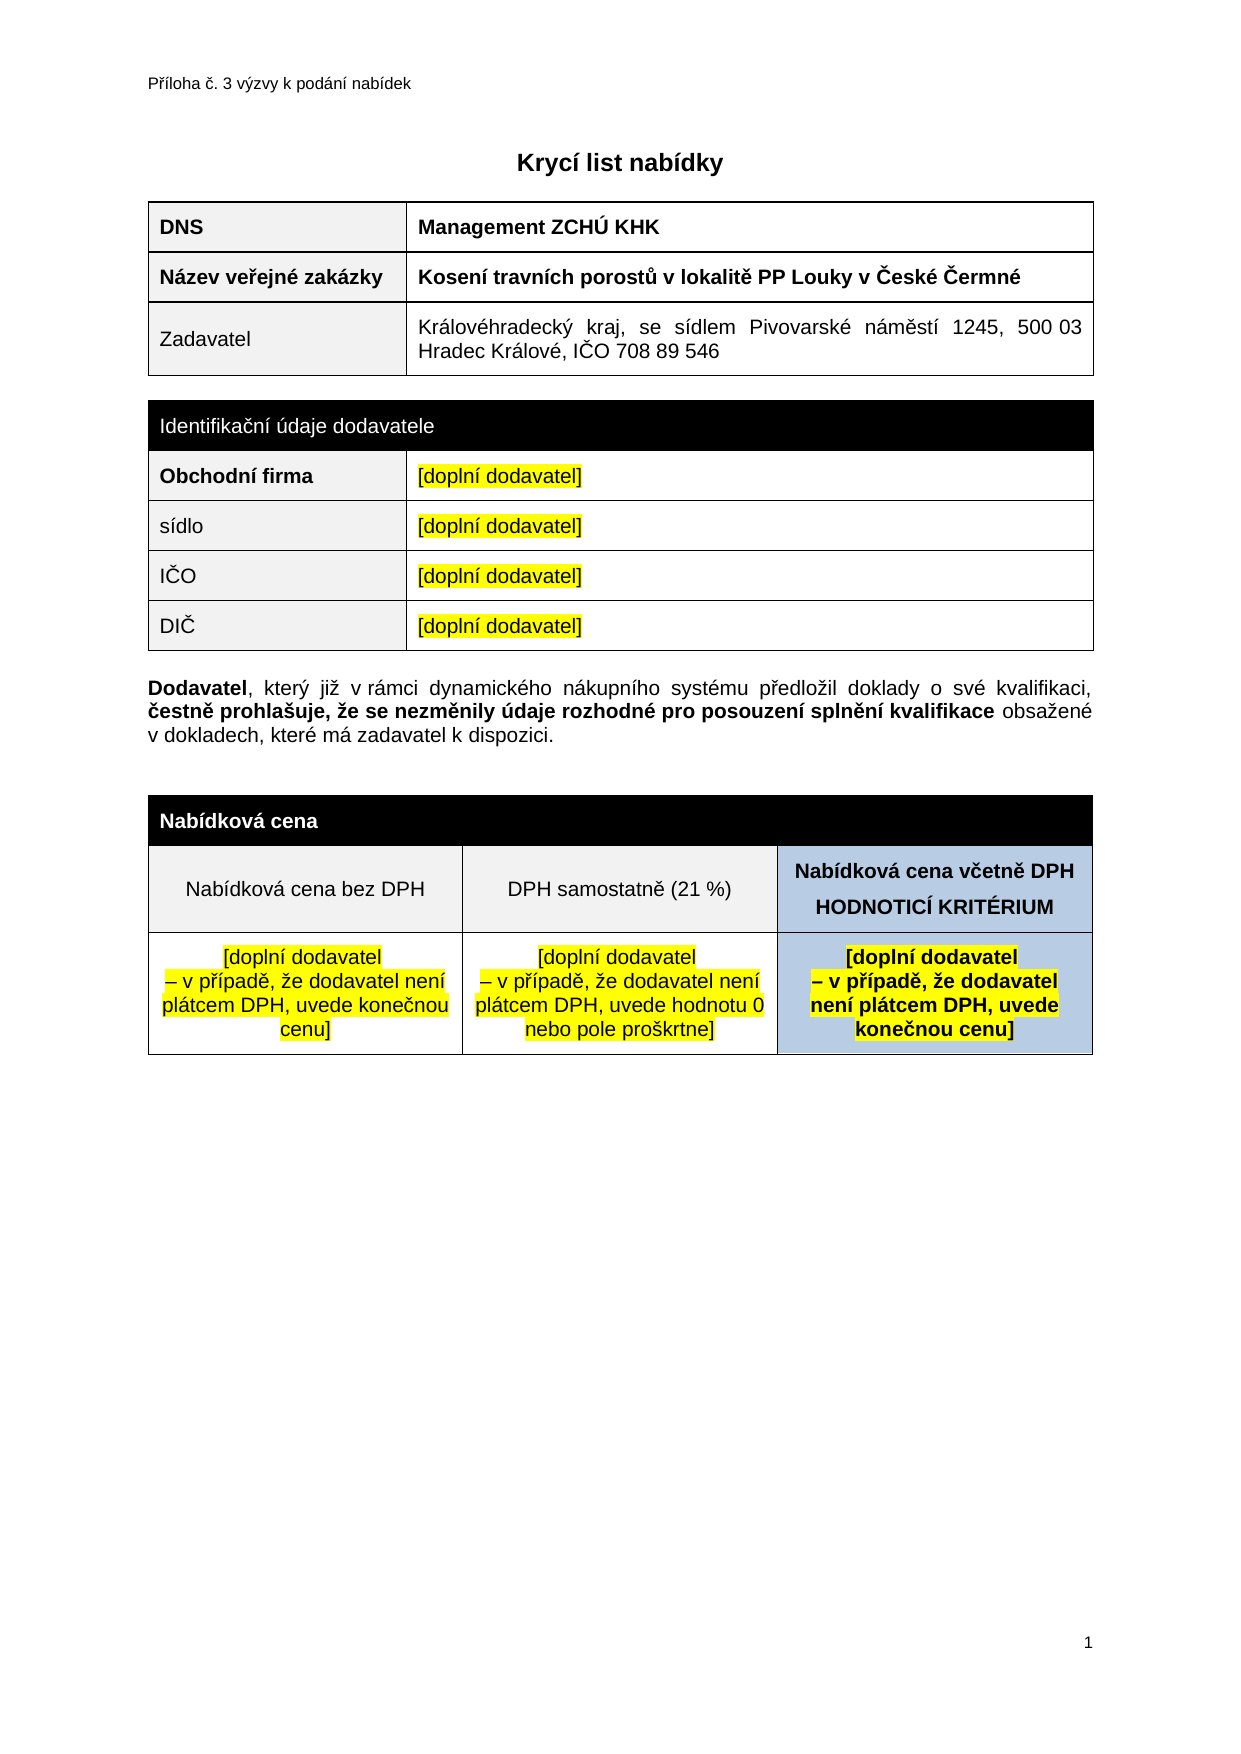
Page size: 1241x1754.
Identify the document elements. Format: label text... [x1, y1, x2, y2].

table_cell Zadavatel [149, 303, 406, 375]
table_cell Nabídková cena bez DPH [149, 846, 462, 932]
table_header Management ZCHÚ KHK [407, 203, 1093, 251]
table_header DNS [149, 203, 406, 251]
table_cell DPH samostatně (21 %) [463, 846, 777, 932]
table_cell [doplní dodavatel] [407, 551, 1093, 600]
table_header Nabídková cena [149, 796, 1092, 845]
table_cell sídlo [149, 501, 406, 550]
table_header Identifikační údaje dodavatele [149, 401, 1093, 450]
table_cell Nabídková cena včetně DPH HODNOTICÍ KRITÉRIUM [778, 846, 1092, 932]
text Krycí list nabídky [148, 148, 1093, 176]
table_cell Kosení travních porostů v lokalitě PP Louky v České Čermné [407, 253, 1093, 301]
table_cell Královéhradecký kraj, se sídlem Pivovarské náměstí 1245, 500 03 Hradec Králové, IČO 708 89 546 [407, 303, 1093, 375]
table_cell Název veřejné zakázky [149, 253, 406, 301]
table_cell Obchodní firma [149, 451, 406, 500]
table_cell [doplní dodavatel – v případě, že dodavatel není plátcem DPH, uvede konečnou cenu] [149, 933, 462, 1053]
table_cell IČO [149, 551, 406, 600]
table_cell DIČ [149, 601, 406, 650]
table_cell [doplní dodavatel] [407, 451, 1093, 500]
table_cell [doplní dodavatel – v případě, že dodavatel není plátcem DPH, uvede konečnou cenu] [778, 933, 1092, 1053]
table_cell [doplní dodavatel – v případě, že dodavatel není plátcem DPH, uvede hodnotu 0 nebo pole proškrtne] [463, 933, 777, 1053]
table_cell [doplní dodavatel] [407, 601, 1093, 650]
text Dodavatel, který již v rámci dynamického nákupního systému předložil doklady o své kvalifikaci, čestně prohlašuje, že se nezměnily údaje rozhodné pro posouzení splnění kvalifikace obsažené v dokladech, které má zadavatel k dispozici. [148, 675, 1093, 747]
table_cell [doplní dodavatel] [407, 501, 1093, 550]
